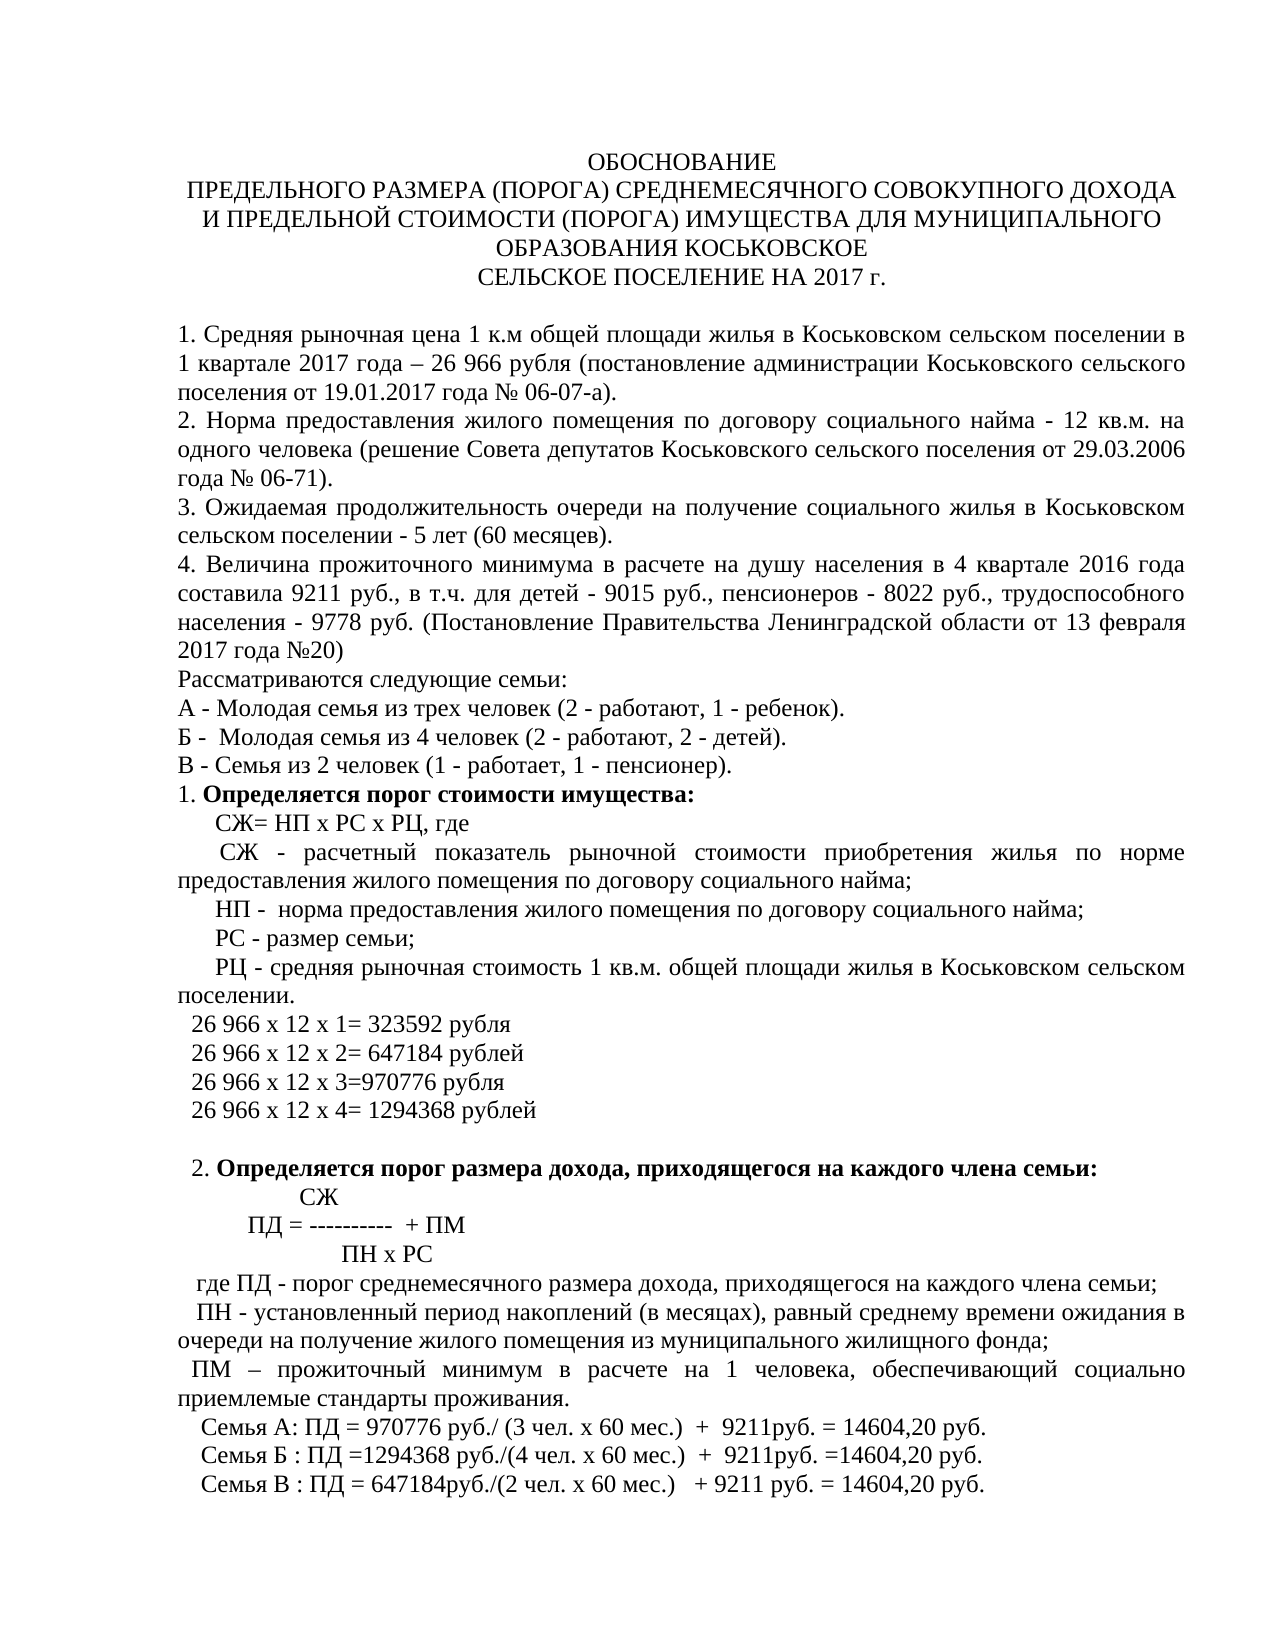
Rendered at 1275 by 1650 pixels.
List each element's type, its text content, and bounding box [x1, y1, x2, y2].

text РЦ - средняя рыночная стоимость 1 кв.м. общей площади жилья в Коськовском сельском поселении. [177, 952, 1186, 1009]
text НП - норма предоставления жилого помещения по договору социального найма; [177, 894, 1186, 923]
text В - Семья из 2 человек (1 - работает, 1 - пенсионер). [177, 751, 1186, 779]
text Семья А: ПД = 970776 руб./ (3 чел. х 60 мес.) + 9211руб. = 14604,20 руб. [177, 1412, 1186, 1441]
text Семья В : ПД = 647184руб./(2 чел. х 60 мес.) + 9211 руб. = 14604,20 руб. [177, 1469, 1186, 1498]
text Рассматриваются следующие семьи: [177, 664, 1186, 693]
text 1. Определяется порог стоимости имущества: [177, 779, 1186, 808]
text СЖ [177, 1182, 1186, 1211]
text 26 966 х 12 х 2= 647184 рублей [177, 1038, 1186, 1067]
text СЕЛЬСКОЕ ПОСЕЛЕНИЕ НА . [177, 262, 1186, 291]
text 2. Норма предоставления жилого помещения по договору социального найма - 12 кв.м. на одного человека (решение Совета депутатов Коськовского сельского поселения от 29.03.2006 года № 06-71). [177, 406, 1186, 492]
text Семья Б : ПД =1294368 руб./(4 чел. х 60 мес.) + 9211руб. =14604,20 руб. [177, 1441, 1186, 1469]
text ОБОСНОВАНИЕ [177, 147, 1186, 176]
text ПН - установленный период накоплений (в месяцах), равный среднему времени ожидания в очереди на получение жилого помещения из муниципального жилищного фонда; [177, 1297, 1186, 1354]
text РС - размер семьи; [177, 923, 1186, 952]
text 4. Величина прожиточного минимума в расчете на душу населения в 4 квартале 2016 года составила 9211 руб., в т.ч. для детей - 9015 руб., пенсионеров - 8022 руб., трудоспособного населения - 9778 руб. (Постановление Правительства Ленинградской области от 13 февраля 2017 года №20) [177, 549, 1186, 664]
text 2. Определяется порог размера дохода, приходящегося на каждого члена семьи: [177, 1153, 1186, 1182]
text 26 966 х 12 х 4= 1294368 рублей [177, 1096, 1186, 1124]
text 3. Ожидаемая продолжительность очереди на получение социального жилья в Коськовском сельском поселении - 5 лет (60 месяцев). [177, 492, 1186, 549]
text СЖ - расчетный показатель рыночной стоимости приобретения жилья по норме предоставления жилого помещения по договору социального найма; [177, 837, 1186, 894]
text А - Молодая семья из трех человек (2 - работают, 1 - ребенок). [177, 693, 1186, 722]
text ПД = ---------- + ПМ [177, 1211, 1186, 1239]
text 26 966 х 12 х 3=970776 рубля [177, 1067, 1186, 1096]
text где ПД - порог среднемесячного размера дохода, приходящегося на каждого члена семьи; [177, 1268, 1186, 1297]
text 26 966 х 12 х 1= 323592 рубля [177, 1009, 1186, 1038]
text 1. Средняя рыночная цена 1 к.м общей площади жилья в Коськовском сельском поселении в 1 квартале 2017 года – 26 966 рубля (постановление администрации Коськовского сельского поселения от 19.01.2017 года № 06-07-а). [177, 319, 1186, 406]
text Б - Молодая семья из 4 человек (2 - работают, 2 - детей). [177, 722, 1186, 751]
text ПН х РС [177, 1239, 1186, 1268]
text ПМ – прожиточный минимум в расчете на 1 человека, обеспечивающий социально приемлемые стандарты проживания. [177, 1354, 1186, 1412]
text ПРЕДЕЛЬНОГО РАЗМЕРА (ПОРОГА) СРЕДНЕМЕСЯЧНОГО СОВОКУПНОГО ДОХОДА И ПРЕДЕЛЬНОЙ СТОИМОСТИ (ПОРОГА) ИМУЩЕСТВА ДЛЯ МУНИЦИПАЛЬНОГО ОБРАЗОВАНИЯ КОСЬКОВСКОЕ [177, 176, 1186, 262]
text СЖ= НП х РС х РЦ, где [177, 808, 1186, 837]
